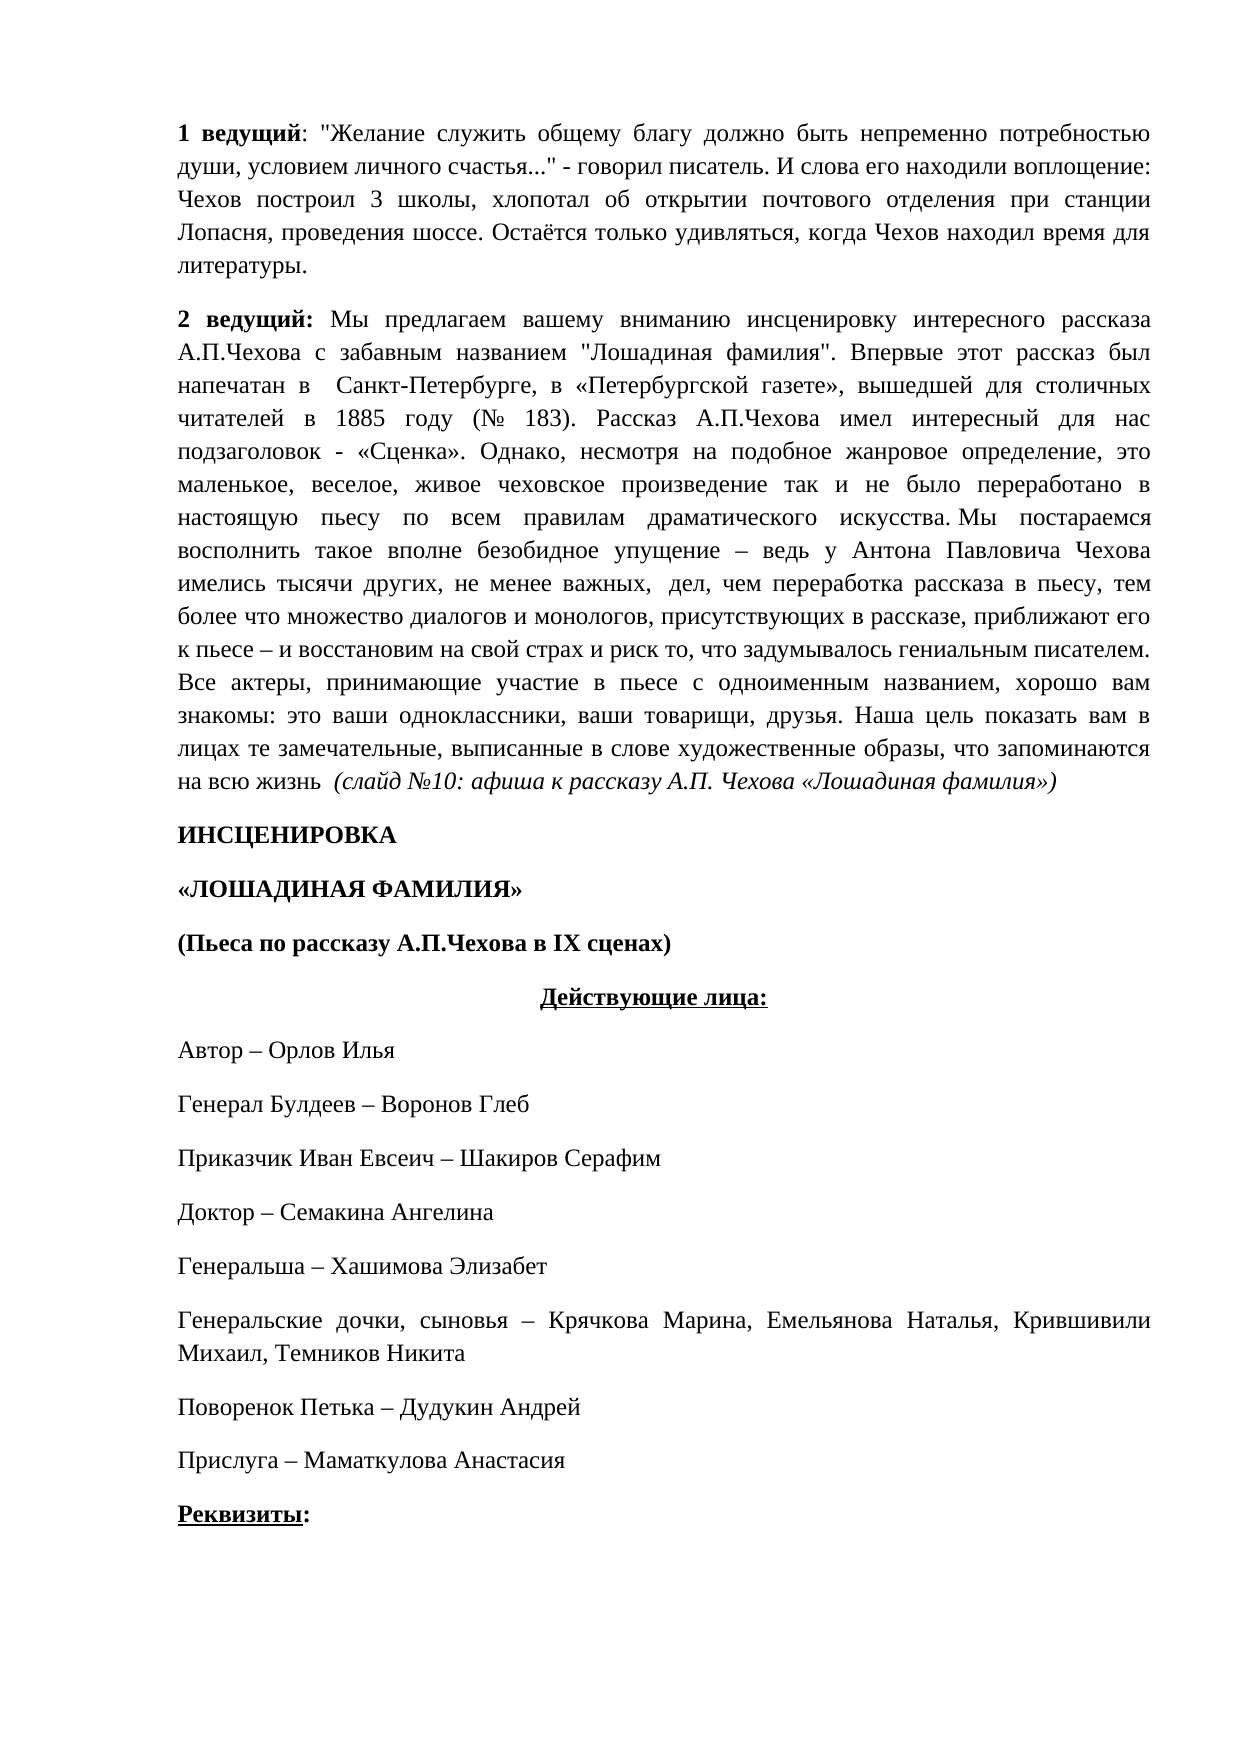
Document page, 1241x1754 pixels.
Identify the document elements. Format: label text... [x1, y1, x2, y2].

text Автор – Орлов Илья [177, 1036, 1152, 1064]
text Поворенок Петька – Дудукин Андрей [177, 1392, 1152, 1421]
text «ЛОШАДИНАЯ ФАМИЛИЯ» [177, 874, 1152, 903]
text Генеральские дочки, сыновья – Крячкова Марина, Емельянова Наталья, Крившивили Михаил, Темников Никита [177, 1305, 1152, 1367]
text ИНСЦЕНИРОВКА [177, 820, 1152, 849]
text Реквизиты: [177, 1499, 1152, 1528]
text Доктор – Семакина Ангелина [177, 1197, 1152, 1226]
text Действующие лица: [177, 982, 1152, 1011]
text Прислуга – Маматкулова Анастасия [177, 1446, 1152, 1474]
text Генеральша – Хашимова Элизабет [177, 1251, 1152, 1280]
text 1 ведущий: "Желание служить общему благу должно быть непременно потребностью души, условием личного счастья..." - говорил писатель. И слова его находили воплощение: Чехов построил 3 школы, хлопотал об открытии почтового отделения при станции Лопасня, проведения шоссе. Остаётся только удивляться, когда Чехов находил время для литературы. [177, 118, 1152, 279]
text (Пьеса по рассказу А.П.Чехова в IX сценах) [177, 928, 1152, 957]
text 2 ведущий: Мы предлагаем вашему вниманию инсценировку интересного рассказа А.П.Чехова с забавным названием "Лошадиная фамилия". Впервые этот рассказ был напечатан в Санкт-Петербурге, в «Петербургской газете», вышедшей для столичных читателей в 1885 году (№ 183). Рассказ А.П.Чехова имел интересный для нас подзаголовок - «Сценка». Однако, несмотря на подобное жанровое определение, это маленькое, веселое, живое чеховское произведение так и не было переработано в настоящую пьесу по всем правилам драматического искусства. Мы постараемся восполнить такое вполне безобидное упущение – ведь у Антона Павловича Чехова имелись тысячи других, не менее важных, дел, чем переработка рассказа в пьесу, тем более что множество диалогов и монологов, присутствующих в рассказе, приближают его к пьесе – и восстановим на свой страх и риск то, что задумывалось гениальным писателем. Все актеры, принимающие участие в пьесе с одноименным названием, хорошо вам знакомы: это ваши одноклассники, ваши товарищи, друзья. Наша цель показать вам в лицах те замечательные, выписанные в слове художественные образы, что запоминаются на всю жизнь (слайд №10: афиша к рассказу А.П. Чехова «Лошадиная фамилия») [177, 304, 1152, 795]
text Приказчик Иван Евсеич – Шакиров Серафим [177, 1143, 1152, 1172]
text Генерал Булдеев – Воронов Глеб [177, 1089, 1152, 1118]
